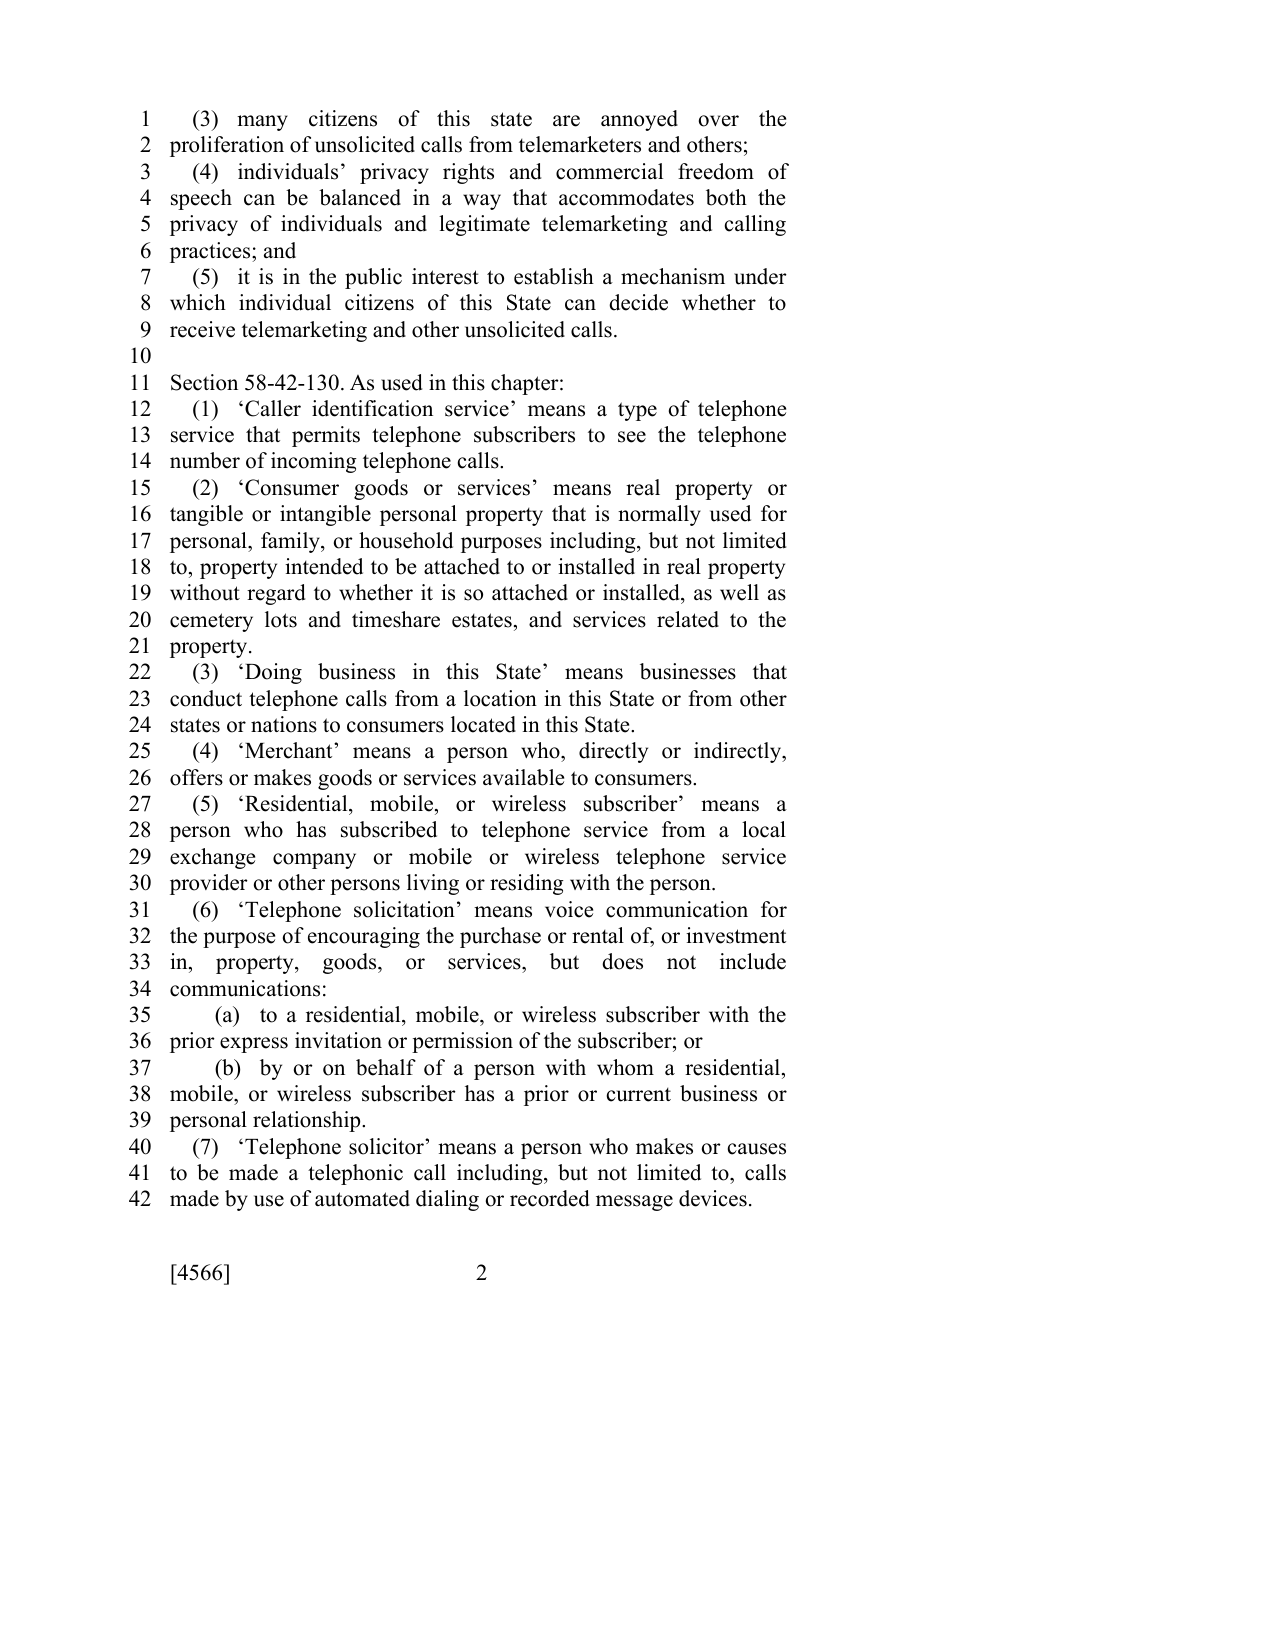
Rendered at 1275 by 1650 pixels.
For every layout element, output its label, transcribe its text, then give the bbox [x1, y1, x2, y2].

text (7) ‘Telephone solicitor’ means a person who makes or causes to be made a telephonic call including, but not limited to, calls made by use of automated dialing or recorded message devices. [169, 1133, 787, 1212]
text (a) to a residential, mobile, or wireless subscriber with the prior express invitation or permission of the subscriber; or [169, 1001, 787, 1054]
text (4) individuals’ privacy rights and commercial freedom of speech can be balanced in a way that accommodates both the privacy of individuals and legitimate telemarketing and calling practices; and [169, 158, 787, 263]
text (6) ‘Telephone solicitation’ means voice communication for the purpose of encouraging the purchase or rental of, or investment in, property, goods, or services, but does not include communications: [169, 896, 787, 1001]
text (4) ‘Merchant’ means a person who, directly or indirectly, offers or makes goods or services available to consumers. [169, 737, 787, 790]
text (5) ‘Residential, mobile, or wireless subscriber’ means a person who has subscribed to telephone service from a local exchange company or mobile or wireless telephone service provider or other persons living or residing with the person. [169, 790, 787, 896]
text (3) many citizens of this state are annoyed over the proliferation of unsolicited calls from telemarketers and others; [169, 105, 787, 158]
text (3) ‘Doing business in this State’ means businesses that conduct telephone calls from a location in this State or from other states or nations to consumers located in this State. [169, 658, 787, 737]
text (2) ‘Consumer goods or services’ means real property or tangible or intangible personal property that is normally used for personal, family, or household purposes including, but not limited to, property intended to be attached to or installed in real property without regard to whether it is so attached or installed, as well as cemetery lots and timeshare estates, and services related to the property. [169, 474, 787, 658]
text Section 58-42-130. As used in this chapter: [169, 368, 787, 395]
text (5) it is in the public interest to establish a mechanism under which individual citizens of this State can decide whether to receive telemarketing and other unsolicited calls. [169, 263, 787, 342]
text (b) by or on behalf of a person with whom a residential, mobile, or wireless subscriber has a prior or current business or personal relationship. [169, 1054, 787, 1133]
text (1) ‘Caller identification service’ means a type of telephone service that permits telephone subscribers to see the telephone number of incoming telephone calls. [169, 395, 787, 474]
